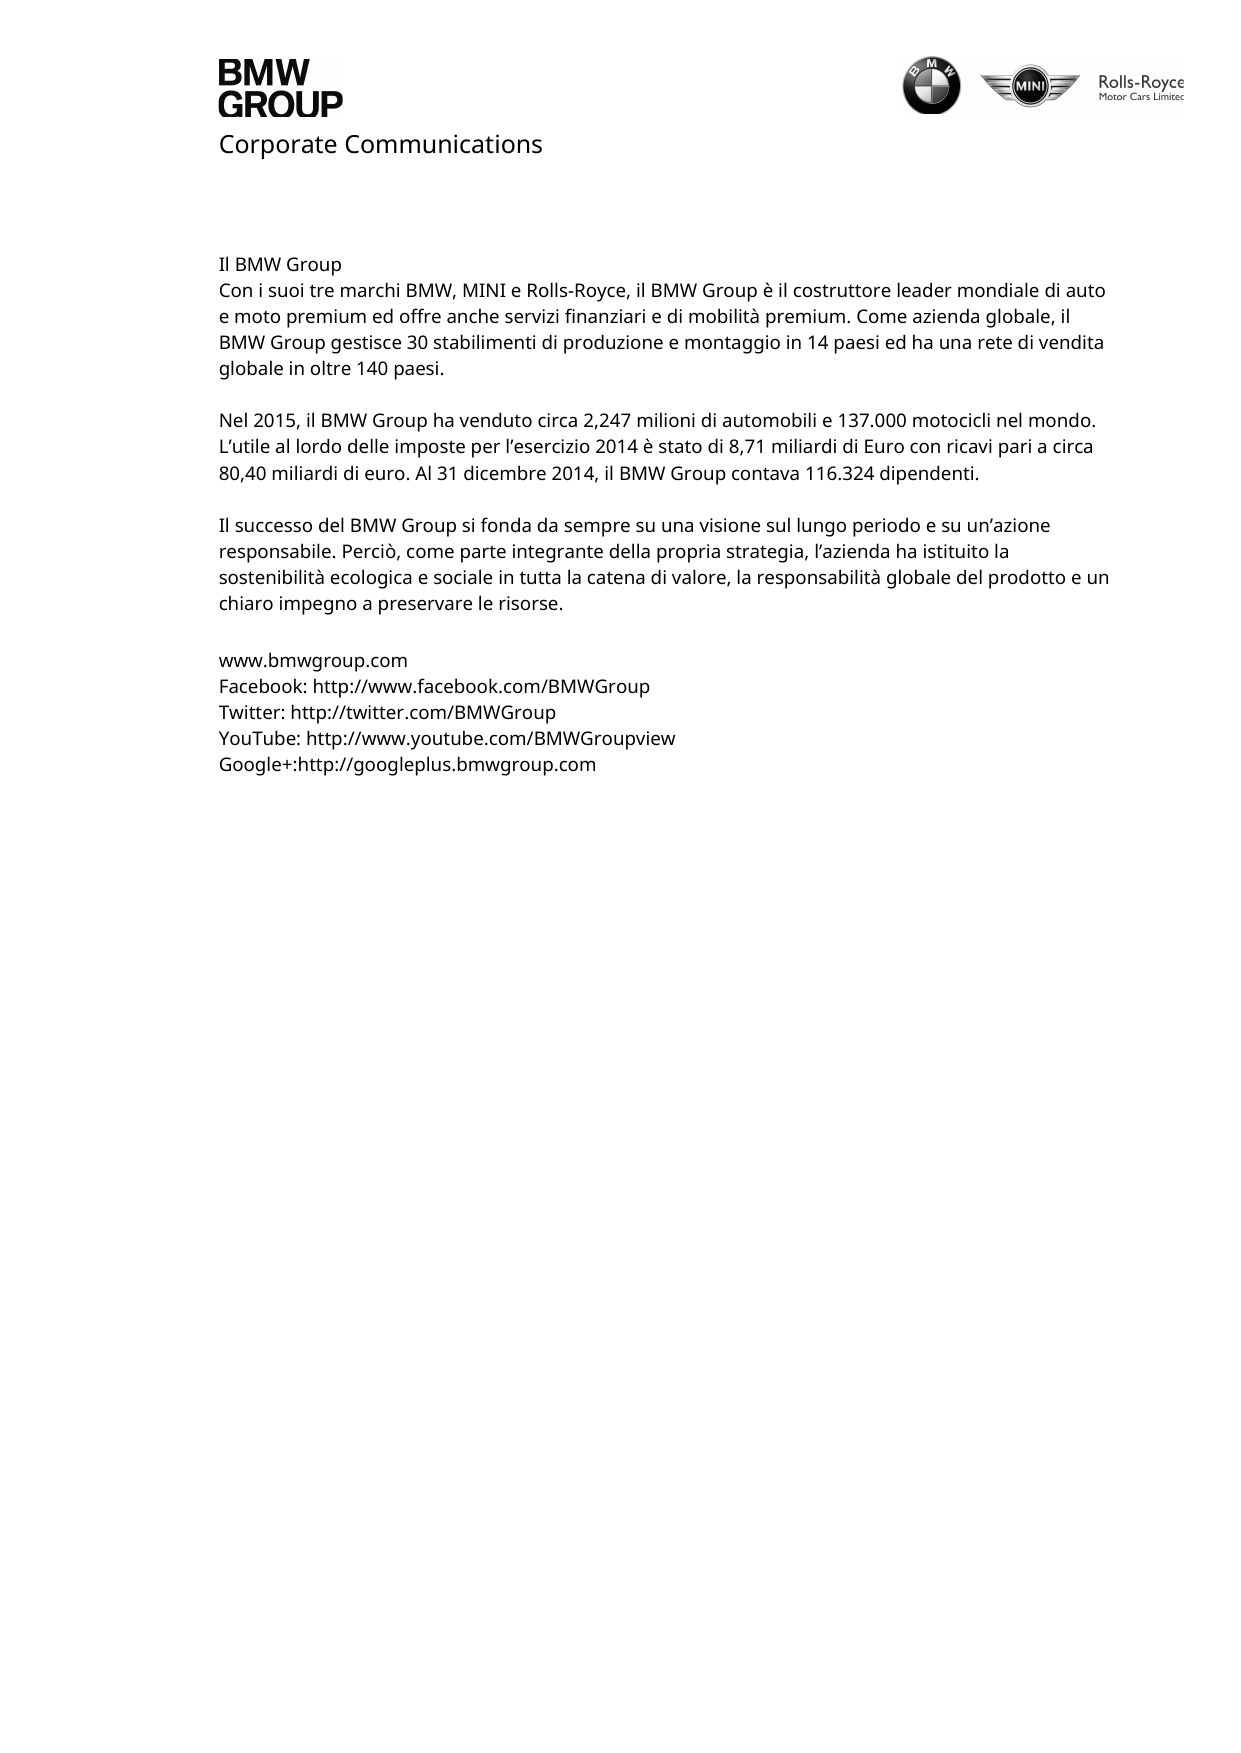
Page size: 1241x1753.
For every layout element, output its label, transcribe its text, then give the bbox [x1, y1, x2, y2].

text Nel 2015, il BMW Group ha venduto circa 2,247 milioni di automobili e 137.000 motocicli nel mondo. L’utile al lordo delle imposte per l’esercizio 2014 è stato di 8,71 miliardi di Euro con ricavi pari a circa 80,40 miliardi di euro. Al 31 dicembre 2014, il BMW Group contava 116.324 dipendenti. [218, 407, 1119, 485]
picture [902, 56, 1184, 113]
text Facebook: http://www.facebook.com/BMWGroup [218, 673, 1119, 699]
text Il BMW Group [218, 251, 1119, 277]
text Twitter: http://twitter.com/BMWGroup [218, 699, 1119, 725]
text YouTube: http://www.youtube.com/BMWGroupview [218, 725, 1119, 751]
picture [218, 59, 343, 116]
text Il successo del BMW Group si fonda da sempre su una visione sul lungo periodo e su un’azione responsabile. Perciò, come parte integrante della propria strategia, l’azienda ha istituito la sostenibilità ecologica e sociale in tutta la catena di valore, la responsabilità globale del prodotto e un chiaro impegno a preservare le risorse. [218, 511, 1119, 647]
text Google+:http://googleplus.bmwgroup.com [218, 751, 1119, 777]
text Con i suoi tre marchi BMW, MINI e Rolls-Royce, il BMW Group è il costruttore leader mondiale di auto e moto premium ed offre anche servizi finanziari e di mobilità premium. Come azienda globale, il BMW Group gestisce 30 stabilimenti di produzione e montaggio in 14 paesi ed ha una rete di vendita globale in oltre 140 paesi. [218, 277, 1119, 381]
text www.bmwgroup.com [218, 647, 1119, 673]
